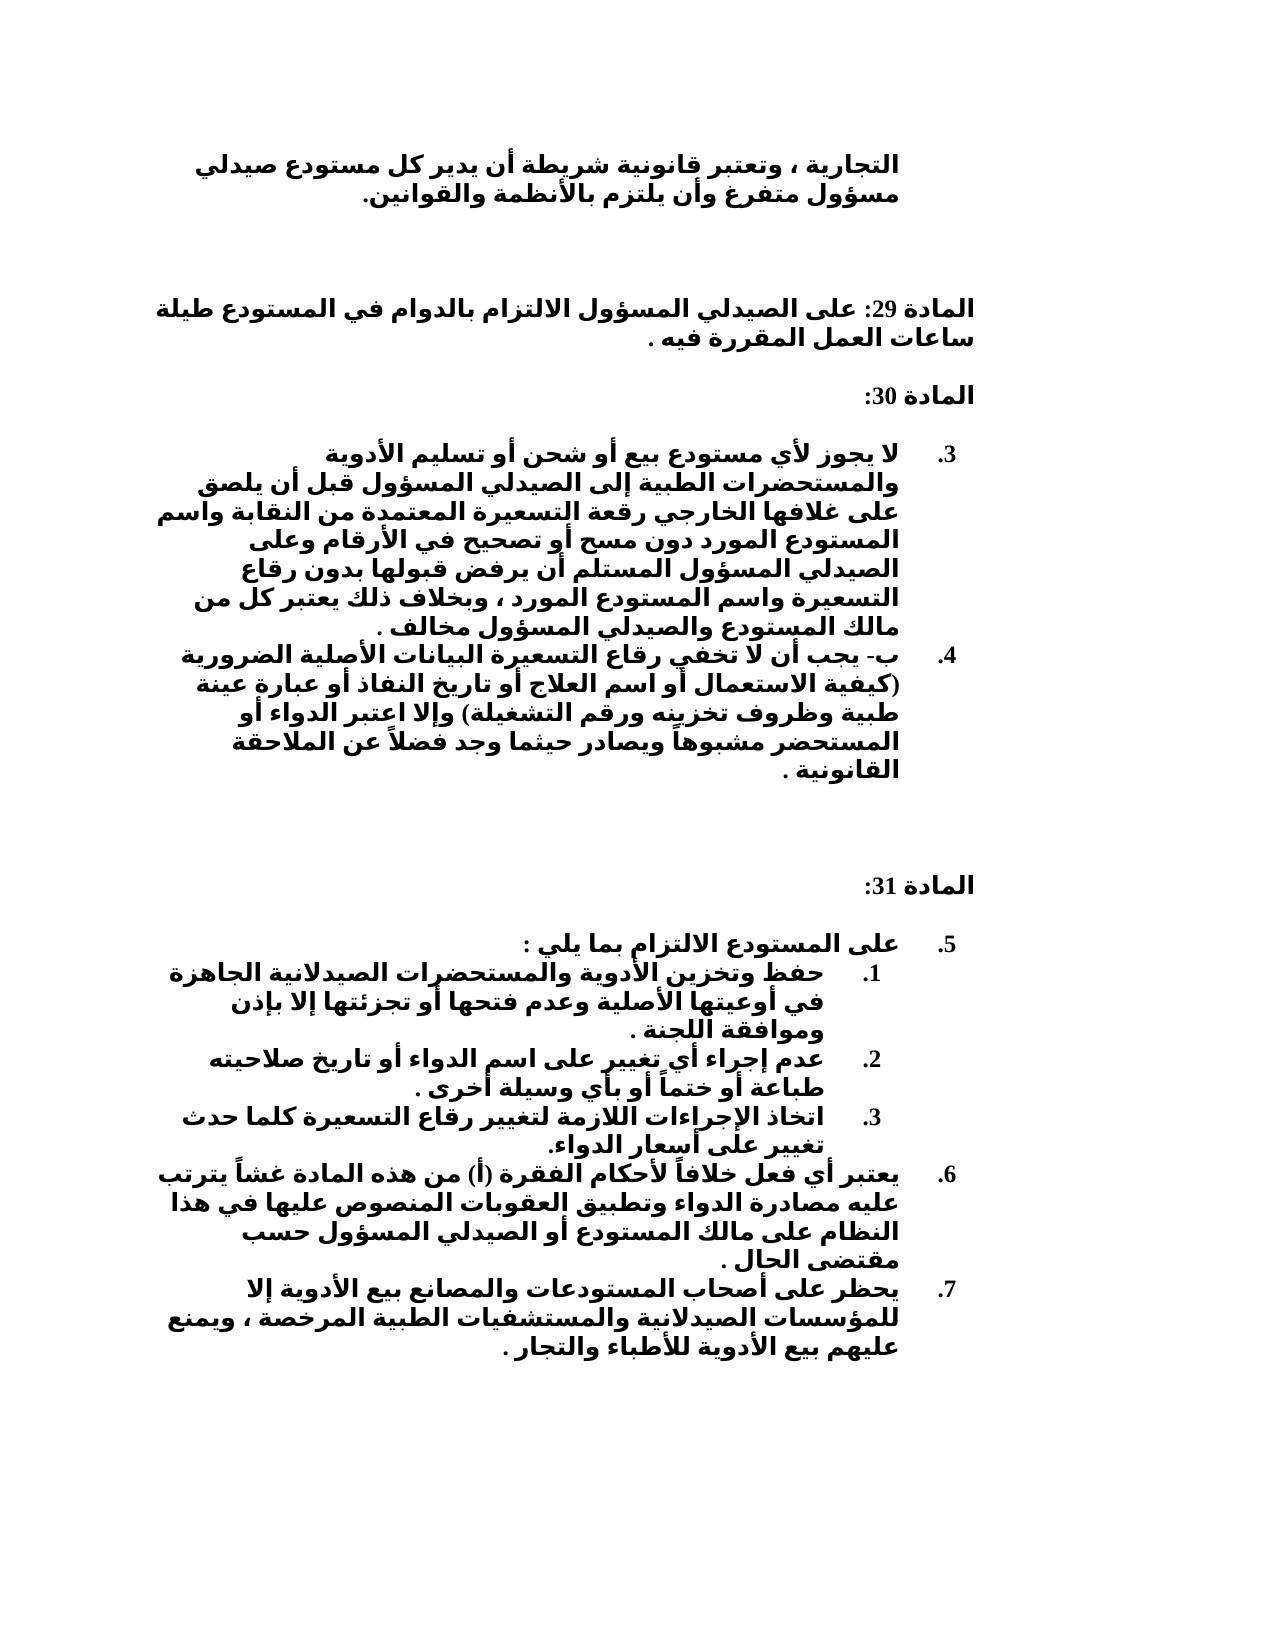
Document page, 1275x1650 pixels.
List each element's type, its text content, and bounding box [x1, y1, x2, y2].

text المادة 30: [150, 381, 975, 410]
list اتخاذ الإجراءات اللازمة لتغيير رقاع التسعيرة كلما حدث تغيير على أسعار الدواء. [150, 1102, 862, 1159]
list يعتبر أي فعل خلافاً لأحكام الفقرة (أ) من هذه المادة غشاً يترتب عليه مصادرة الدواء وتطبيق العقوبات المنصوص عليها في هذا النظام على مالك المستودع أو الصيدلي المسؤول حسب مقتضى الحال . [150, 1159, 937, 1274]
list يحظر على أصحاب المستودعات والمصانع بيع الأدوية إلا للمؤسسات الصيدلانية والمستشفيات الطبية المرخصة ، ويمنع عليهم بيع الأدوية للأطباء والتجار . [150, 1274, 937, 1360]
list حفظ وتخزين الأدوية والمستحضرات الصيدلانية الجاهزة في أوعيتها الأصلية وعدم فتحها أو تجزئتها إلا بإذن وموافقة اللجنة . [150, 958, 862, 1044]
list ب‌- يجب أن لا تخفي رقاع التسعيرة البيانات الأصلية الضرورية (كيفية الاستعمال أو اسم العلاج أو تاريخ النفاذ أو عبارة عينة طبية وظروف تخزينه ورقم التشغيلة) وإلا اعتبر الدواء أو المستحضر مشبوهاً ويصادر حيثما وجد فضلاً عن الملاحقة القانونية . [150, 640, 937, 784]
text المادة 29: على الصيدلي المسؤول الالتزام بالدوام في المستودع طيلة ساعات العمل المقررة فيه . [150, 294, 975, 352]
text المادة 31: [150, 871, 975, 900]
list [150, 150, 937, 207]
list عدم إجراء أي تغيير على اسم الدواء أو تاريخ صلاحيته طباعة أو ختماً أو بأي وسيلة أخرى . [150, 1044, 862, 1102]
list على المستودع الالتزام بما يلي : [150, 929, 937, 958]
list لا يجوز لأي مستودع بيع أو شحن أو تسليم الأدوية والمستحضرات الطبية إلى الصيدلي المسؤول قبل أن يلصق على غلافها الخارجي رقعة التسعيرة المعتمدة من النقابة واسم المستودع المورد دون مسح أو تصحيح في الأرقام وعلى الصيدلي المسؤول المستلم أن يرفض قبولها بدون رقاع التسعيرة واسم المستودع المورد ، وبخلاف ذلك يعتبر كل من مالك المستودع والصيدلي المسؤول مخالف . [150, 439, 937, 640]
